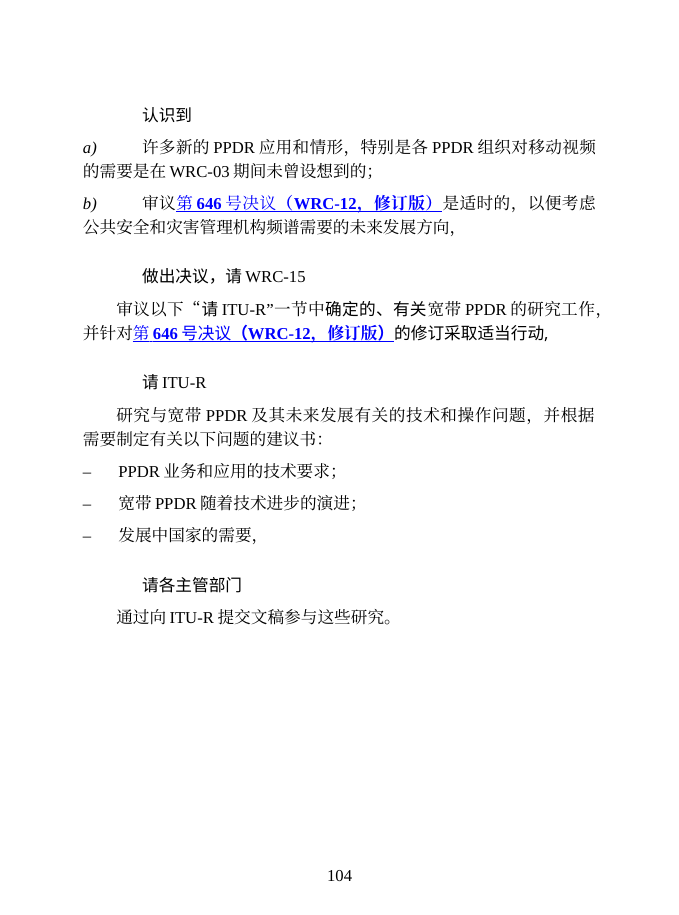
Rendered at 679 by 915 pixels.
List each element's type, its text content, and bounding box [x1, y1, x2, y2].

text a) 许多新的PPDR应用和情形，特别是各PPDR组织对移动视频的需要是在WRC-03期间未曾设想到的； [83, 134, 596, 182]
text 审议以下“请ITU-R”一节中确定的、有关宽带PPDR的研究工作，并针对第646号决议（WRC-12，修订版）的修订采取适当行动, [83, 296, 596, 344]
text 研究与宽带PPDR及其未来发展有关的技术和操作问题，并根据需要制定有关以下问题的建议书： [83, 402, 596, 450]
text – PPDR业务和应用的技术要求； [83, 458, 596, 482]
text – 宽带PPDR随着技术进步的演进； [83, 490, 596, 514]
text 通过向ITU-R提交文稿参与这些研究。 [83, 604, 596, 628]
text 请各主管部门 [142, 572, 596, 596]
text 做出决议，请WRC-15 [142, 263, 596, 288]
text 请ITU-R [142, 369, 596, 393]
text b) 审议第646号决议（WRC-12，修订版）是适时的，以便考虑公共安全和灾害管理机构频谱需要的未来发展方向， [83, 191, 596, 238]
text 认识到 [142, 102, 596, 126]
text – 发展中国家的需要， [83, 523, 596, 547]
